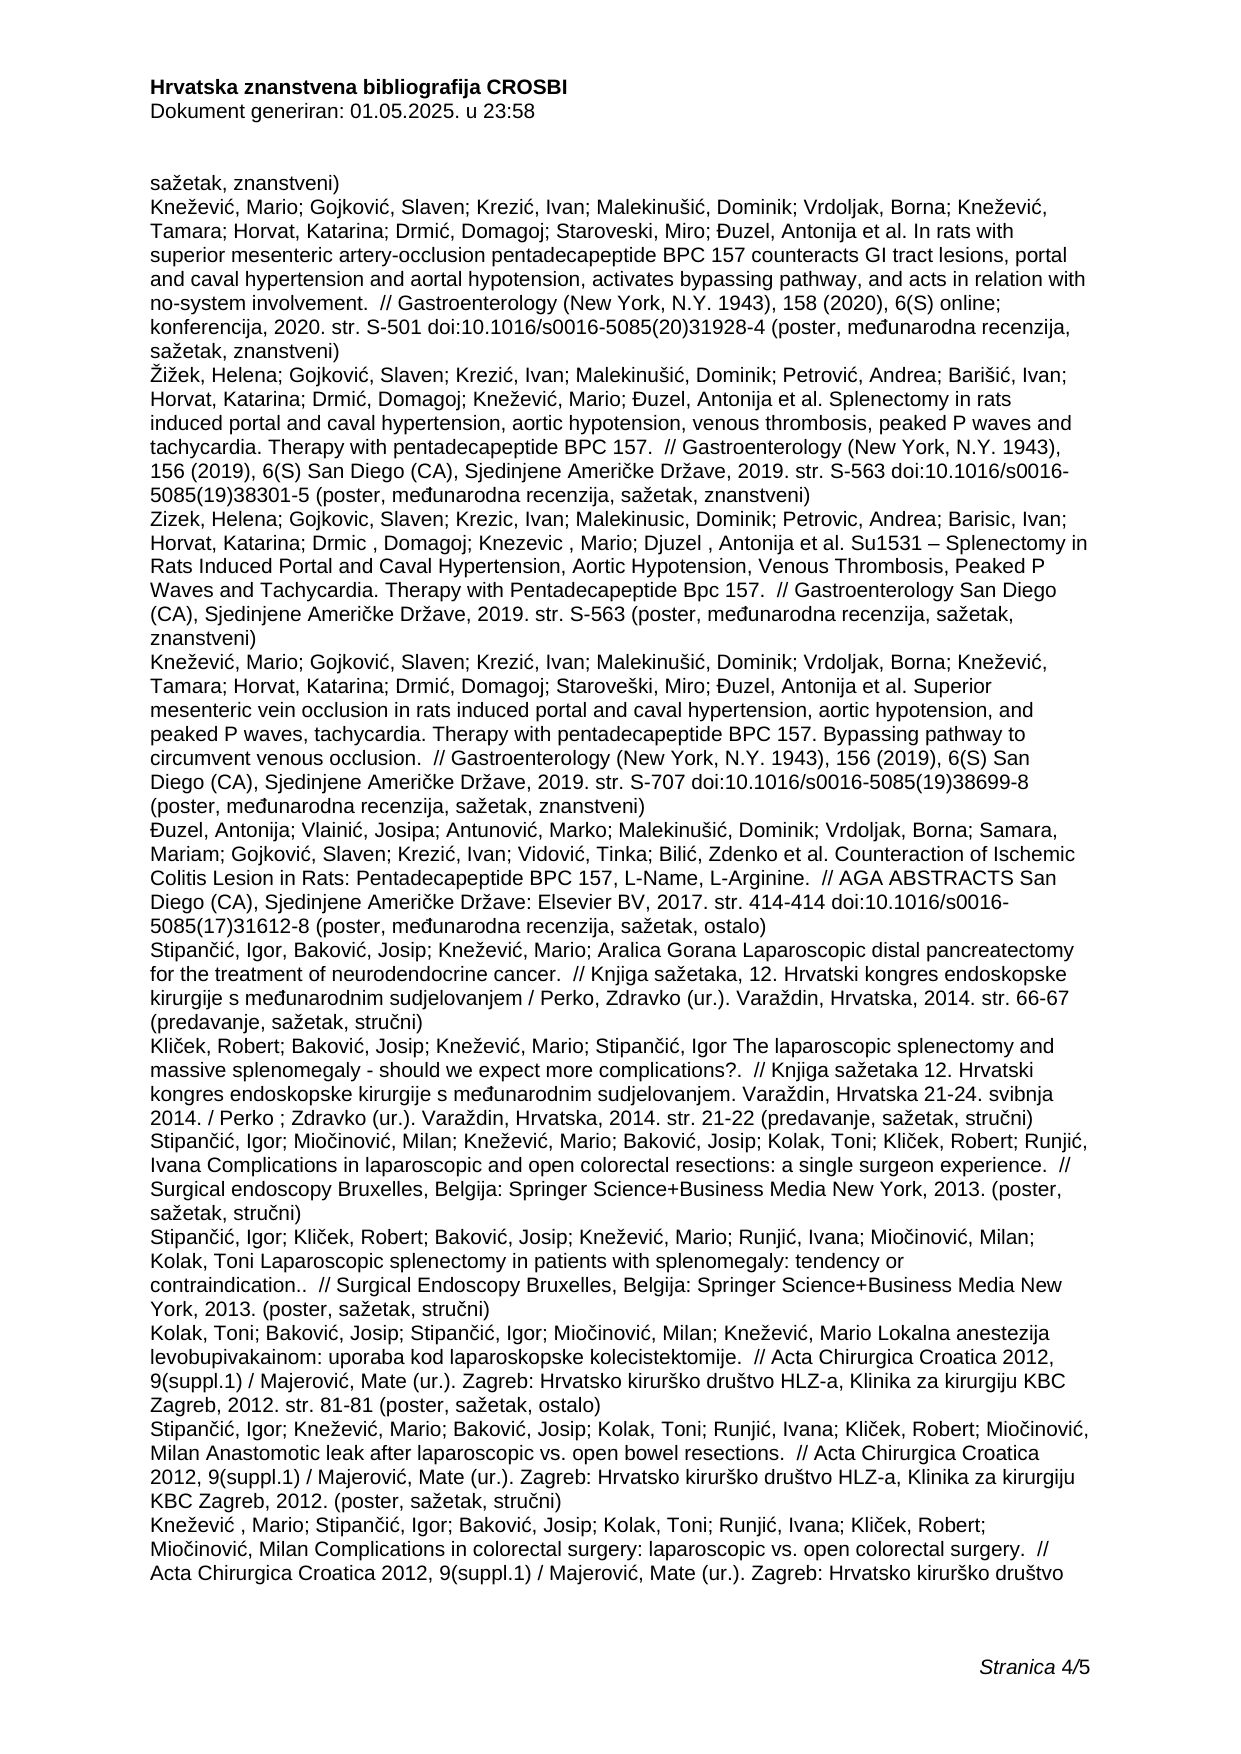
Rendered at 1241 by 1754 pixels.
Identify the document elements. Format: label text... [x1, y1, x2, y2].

text Zizek, Helena; Gojkovic, Slaven; Krezic, Ivan; Malekinusic, Dominik; Petrovic, Andrea; Barisic, Ivan; Horvat, Katarina; Drmic , Domagoj; Knezevic , Mario; Djuzel , Antonija et al. [150, 506, 1090, 650]
text Stipančić, Igor; Miočinović, Milan; Knežević, Mario; Baković, Josip; Kolak, Toni; Kliček, Robert; Runjić, Ivana [150, 1129, 1090, 1225]
text Stipančić, Igor; Knežević, Mario; Baković, Josip; Kolak, Toni; Runjić, Ivana; Kliček, Robert; Miočinović, Milan [150, 1417, 1090, 1513]
text Žižek, Helena; Gojković, Slaven; Krezić, Ivan; Malekinušić, Dominik; Petrović, Andrea; Barišić, Ivan; Horvat, Katarina; Drmić, Domagoj; Knežević, Mario; Đuzel, Antonija et al. [150, 363, 1090, 506]
text Knežević, Mario; Gojković, Slaven; Krezić, Ivan; Malekinušić, Dominik; Vrdoljak, Borna; Knežević, Tamara; Horvat, Katarina; Drmić, Domagoj; Staroveski, Miro; Đuzel, Antonija et al. [150, 195, 1090, 363]
text Kliček, Robert; Baković, Josip; Knežević, Mario; Stipančić, Igor [150, 1033, 1090, 1129]
text Stipančić, Igor, Baković, Josip; Knežević, Mario; Aralica Gorana [150, 938, 1090, 1033]
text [150, 1513, 1090, 1584]
text Kolak, Toni; Baković, Josip; Stipančić, Igor; Miočinović, Milan; Knežević, Mario [150, 1321, 1090, 1417]
text Đuzel, Antonija; Vlainić, Josipa; Antunović, Marko; Malekinušić, Dominik; Vrdoljak, Borna; Samara, Mariam; Gojković, Slaven; Krezić, Ivan; Vidović, Tinka; Bilić, Zdenko et al. [150, 818, 1090, 938]
text Stipančić, Igor; Kliček, Robert; Baković, Josip; Knežević, Mario; Runjić, Ivana; Miočinović, Milan; Kolak, Toni [150, 1225, 1090, 1321]
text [150, 171, 1090, 195]
